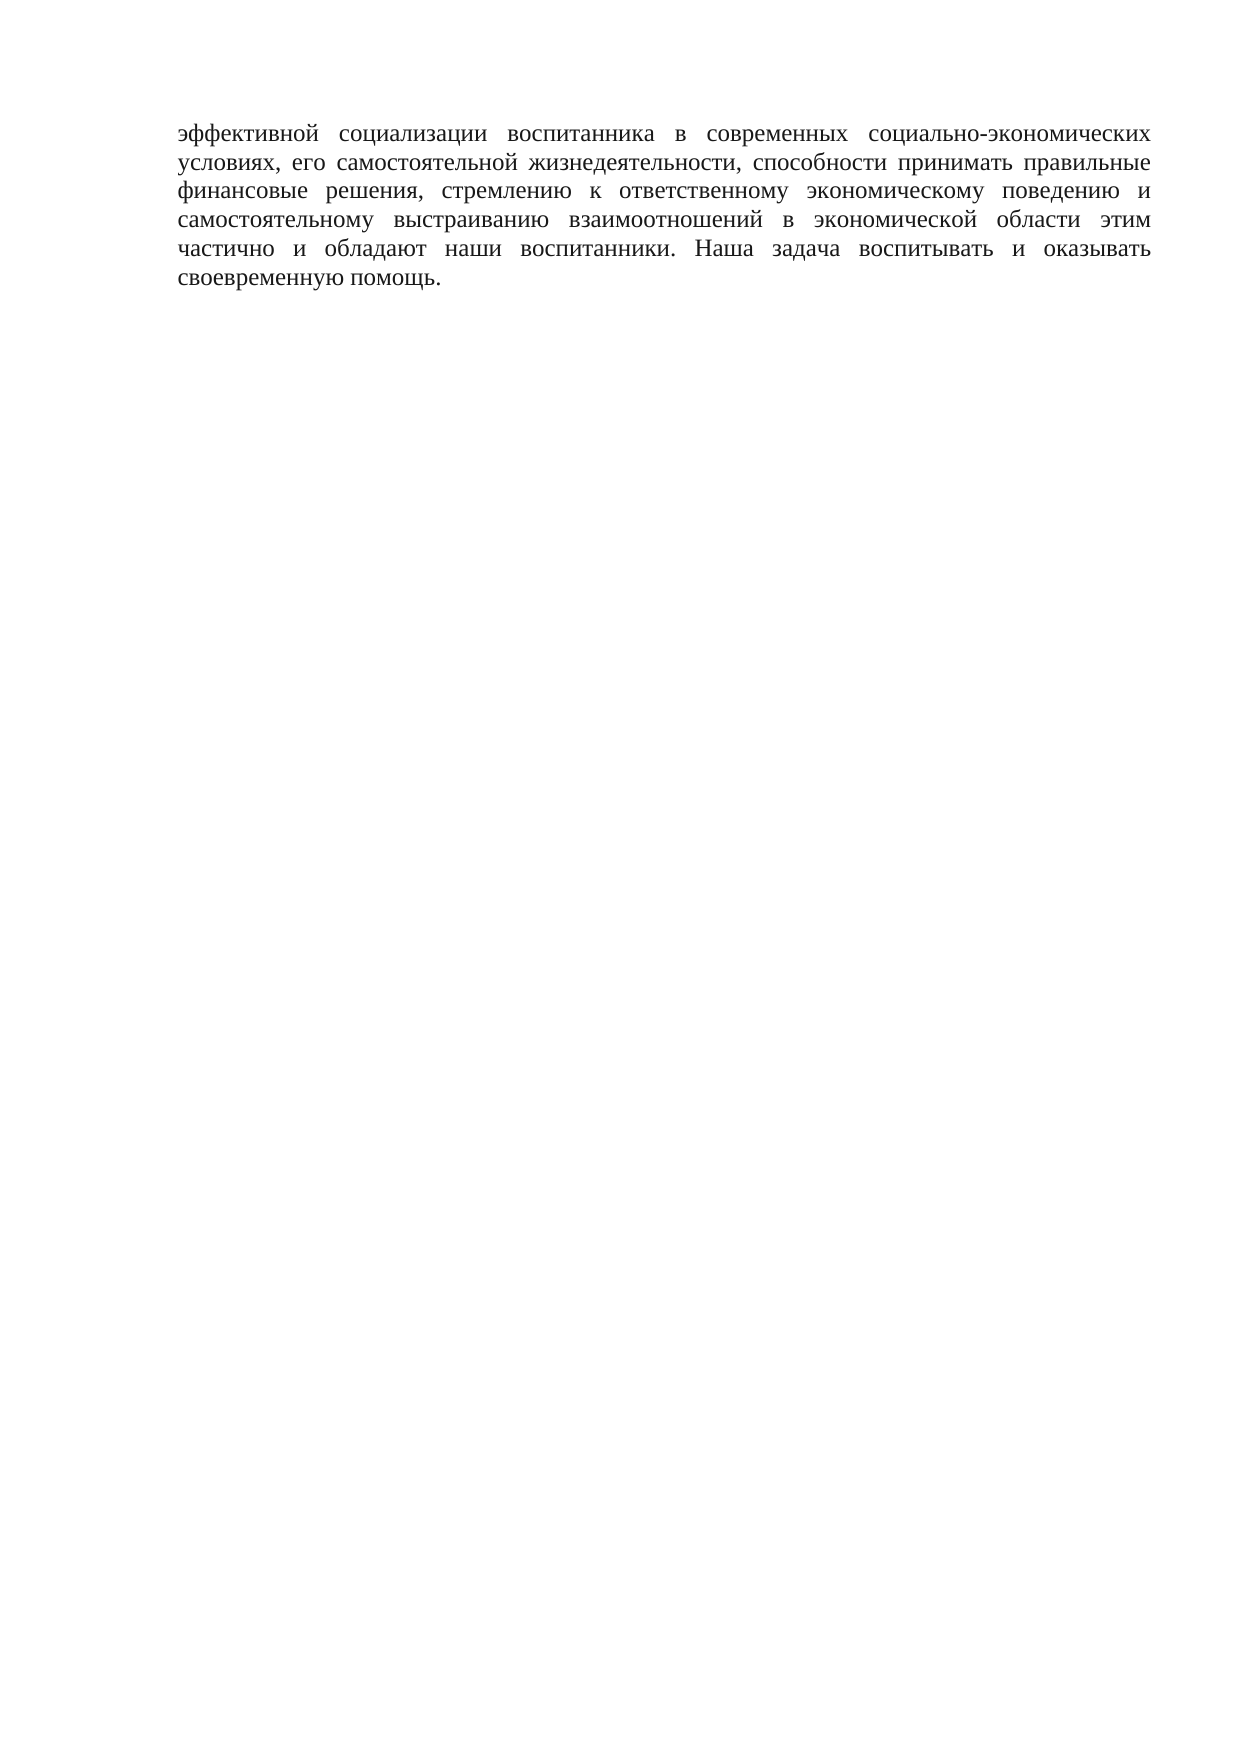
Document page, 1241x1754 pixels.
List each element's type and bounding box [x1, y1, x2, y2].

text [177, 118, 1152, 291]
